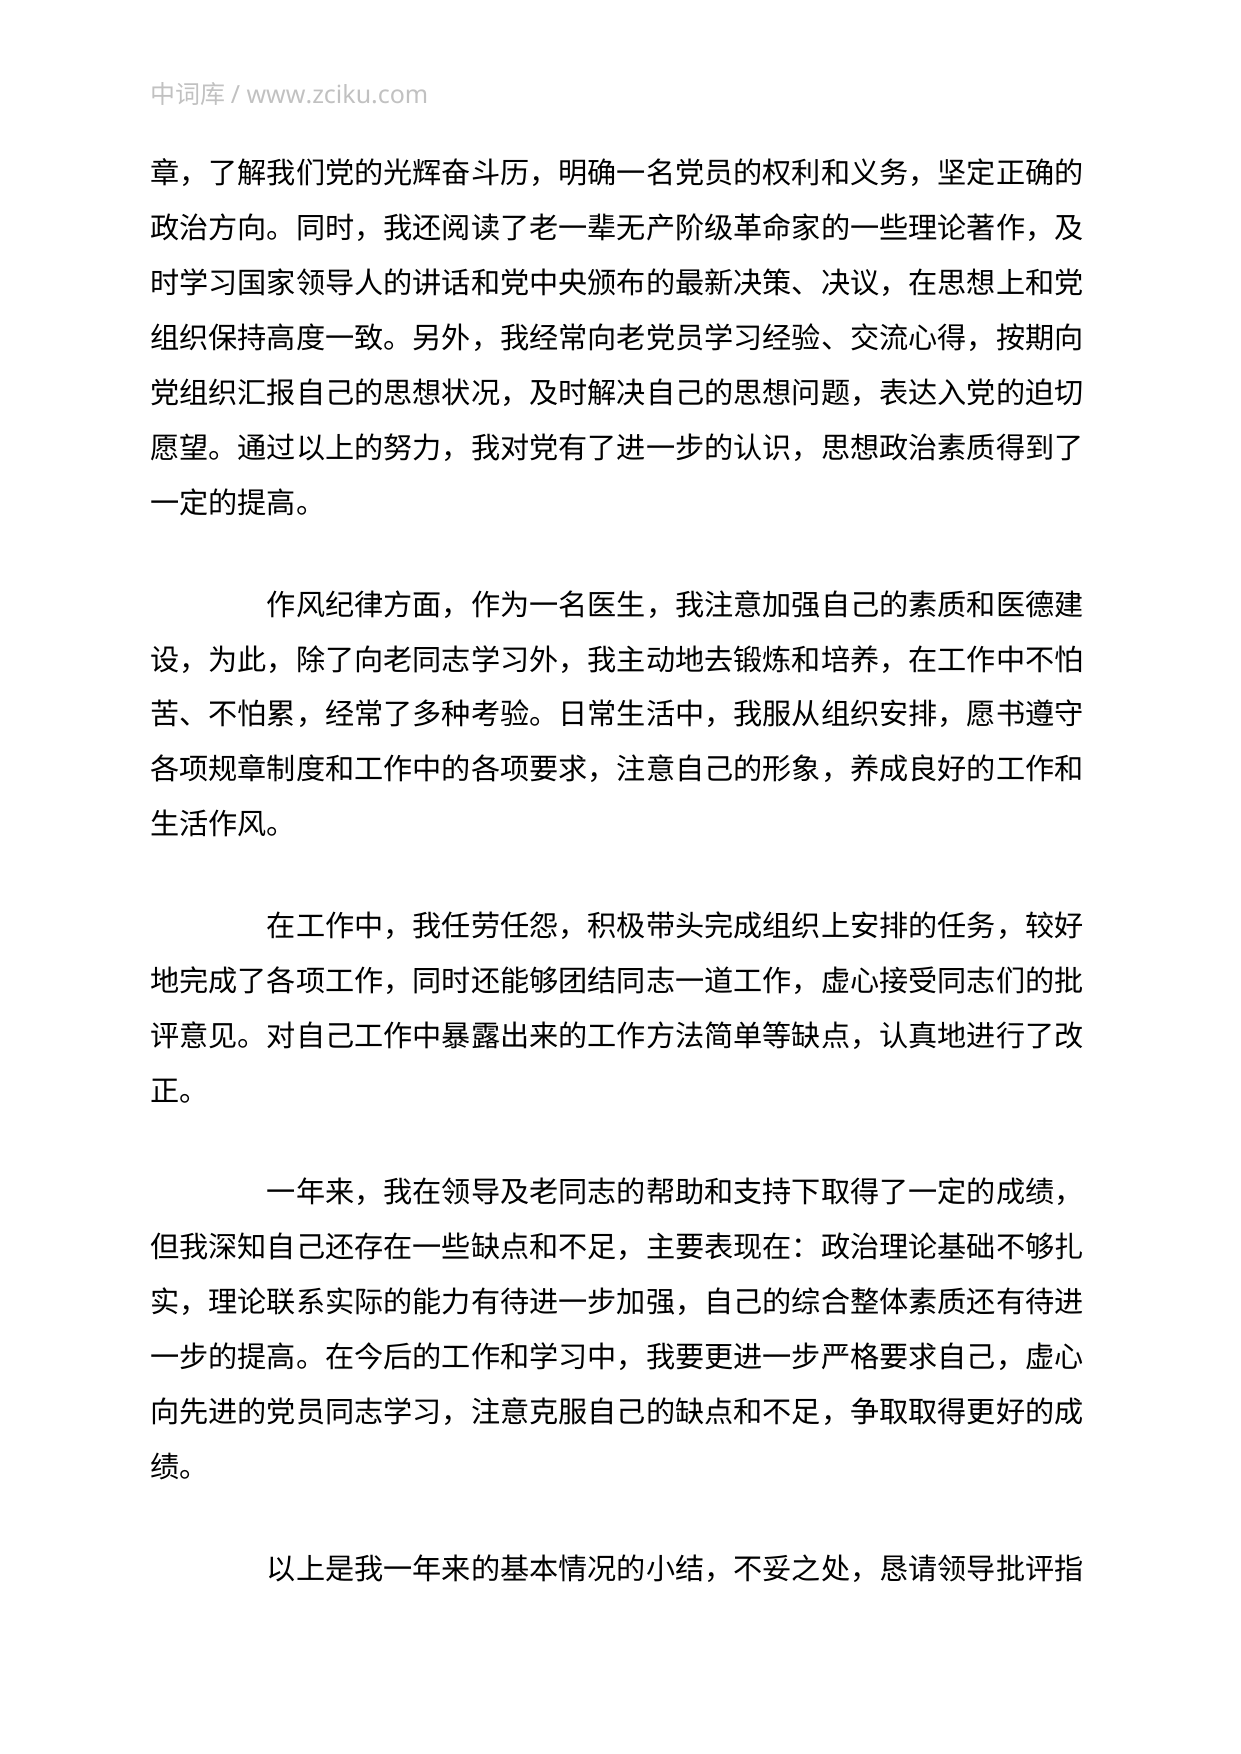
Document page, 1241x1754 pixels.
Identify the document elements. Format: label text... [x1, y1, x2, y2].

text 一年来，我在领导及老同志的帮助和支持下取得了一定的成绩，但我深知自己还存在一些缺点和不足，主要表现在：政治理论基础不够扎实，理论联系实际的能力有待进一步加强，自己的综合整体素质还有待进一步的提高。在今后的工作和学习中，我要更进一步严格要求自己，虚心向先进的党员同志学习，注意克服自己的缺点和不足，争取取得更好的成绩。 [150, 1169, 1090, 1486]
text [150, 150, 1090, 522]
text 在工作中，我任劳任怨，积极带头完成组织上安排的任务，较好地完成了各项工作，同时还能够团结同志一道工作，虚心接受同志们的批评意见。对自己工作中暴露出来的工作方法简单等缺点，认真地进行了改正。 [150, 902, 1090, 1109]
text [150, 1545, 1090, 1587]
text 作风纪律方面，作为一名医生，我注意加强自己的素质和医德建设，为此，除了向老同志学习外，我主动地去锻炼和培养，在工作中不怕苦、不怕累，经常了多种考验。日常生活中，我服从组织安排，愿书遵守各项规章制度和工作中的各项要求，注意自己的形象，养成良好的工作和生活作风。 [150, 581, 1090, 843]
